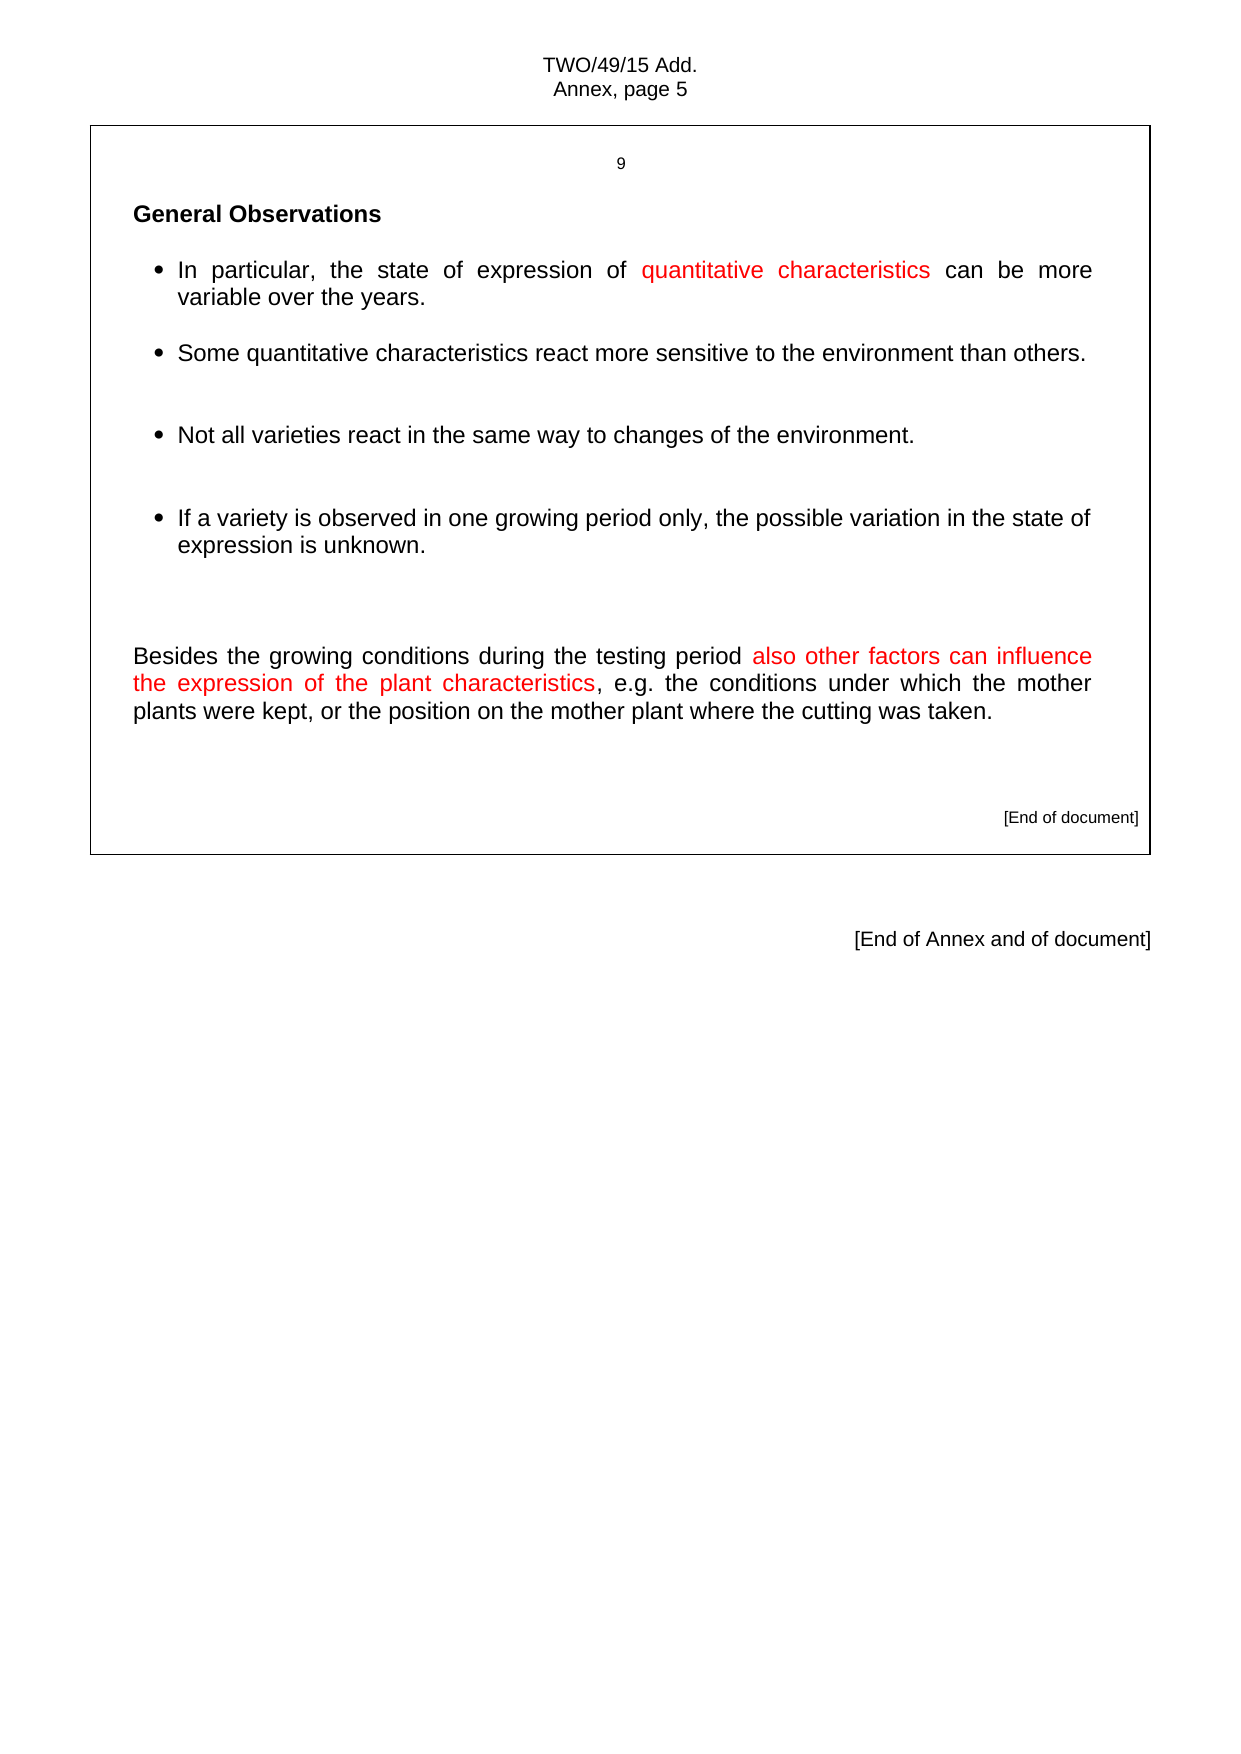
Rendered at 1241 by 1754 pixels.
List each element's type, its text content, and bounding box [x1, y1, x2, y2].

table_header 9 General Observations In particular, the state of expression of quantitative characteristics can be more variable over the years. Some quantitative characteristics react more sensitive to the environment than others. Not all varieties react in the same way to changes of the environment. If a variety is observed in one growing period only, the possible variation in the state of expression is unknown. Besides the growing conditions during the testing period also other factors can influence the expression of the plant characteristics, e.g. the conditions under which the mother plants were kept, or the position on the mother plant where the cutting was taken. [End of document] [91, 126, 1149, 854]
text [End of Annex and of document] [89, 927, 1152, 951]
